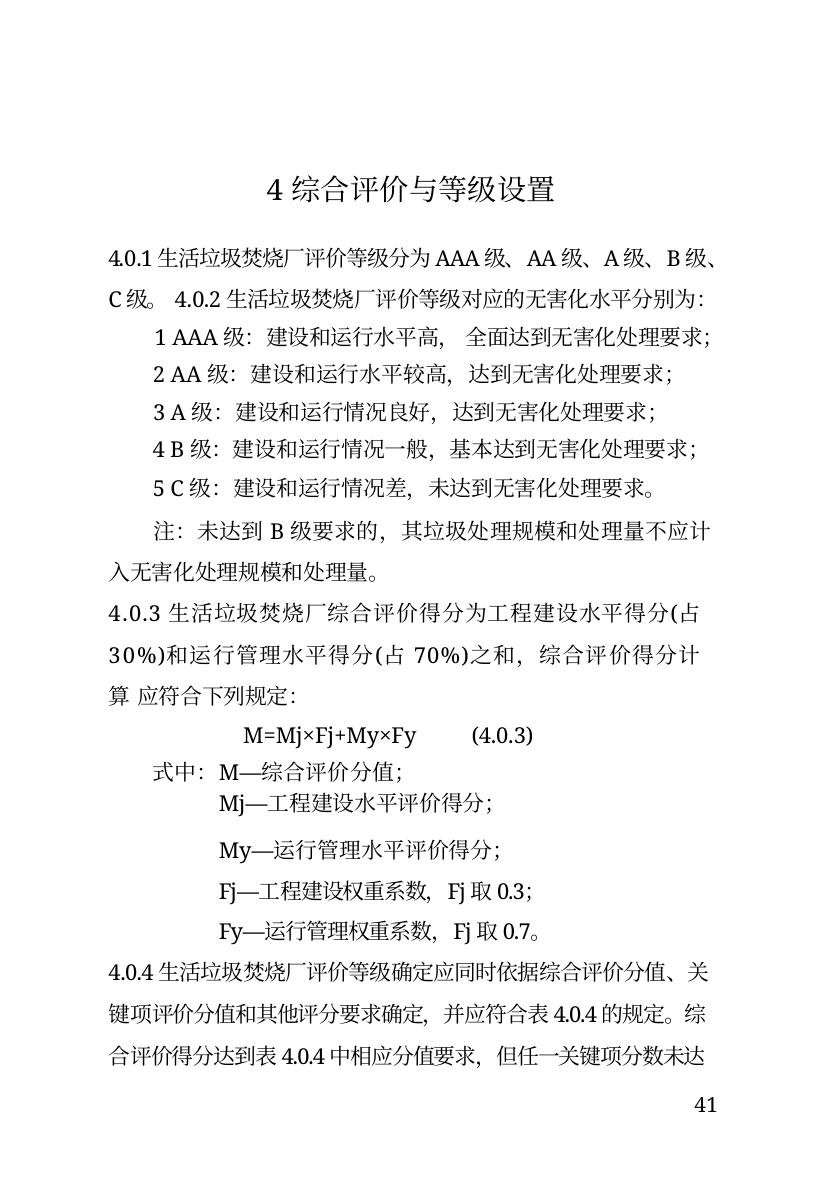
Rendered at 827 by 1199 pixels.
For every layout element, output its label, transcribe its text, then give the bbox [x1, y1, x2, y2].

text 注：未达到 B 级要求的，其垃圾处理规模和处理量不应计 入无害化处理规模和处理量。 [108, 514, 718, 587]
text 式中：M—综合评价分值； [152, 758, 727, 788]
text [108, 955, 727, 1071]
text 4 B 级：建设和运行情况一般，基本达到无害化处理要求； [152, 436, 727, 465]
text M=Mj×Fj+My×Fy (4.0.3) [243, 723, 727, 748]
text 4.0.1 生活垃圾焚烧厂评价等级分为AAA级、AA级、A级、B级、C级。 4.0.2 生活垃圾焚烧厂评价等级对应的无害化水平分别为： [108, 241, 727, 314]
text Fj—工程建设权重系数，Fj 取 0.3； [218, 874, 727, 905]
text Mj—工程建设水平评价得分； [218, 796, 727, 833]
text 4 综合评价与等级设置 [266, 171, 727, 208]
text 3 A 级：建设和运行情况良好，达到无害化处理要求； [153, 398, 727, 427]
text Fy—运行管理权重系数，Fj 取 0.7。 [218, 914, 727, 946]
text 4.0.3 生活垃圾焚烧厂综合评价得分为工程建设水平得分(占 30%)和运行管理水平得分(占 70%)之和，综合评价得分计算 应符合下列规定： [108, 596, 718, 711]
text 5 C 级：建设和运行情况差，未达到无害化处理要求。 [153, 473, 727, 502]
text 2 AA 级：建设和运行水平较高，达到无害化处理要求； [153, 361, 727, 390]
text My—运行管理水平评价得分； [218, 833, 727, 865]
text 1 AAA 级：建设和运行水平高， 全面达到无害化处理要求； [154, 323, 727, 353]
